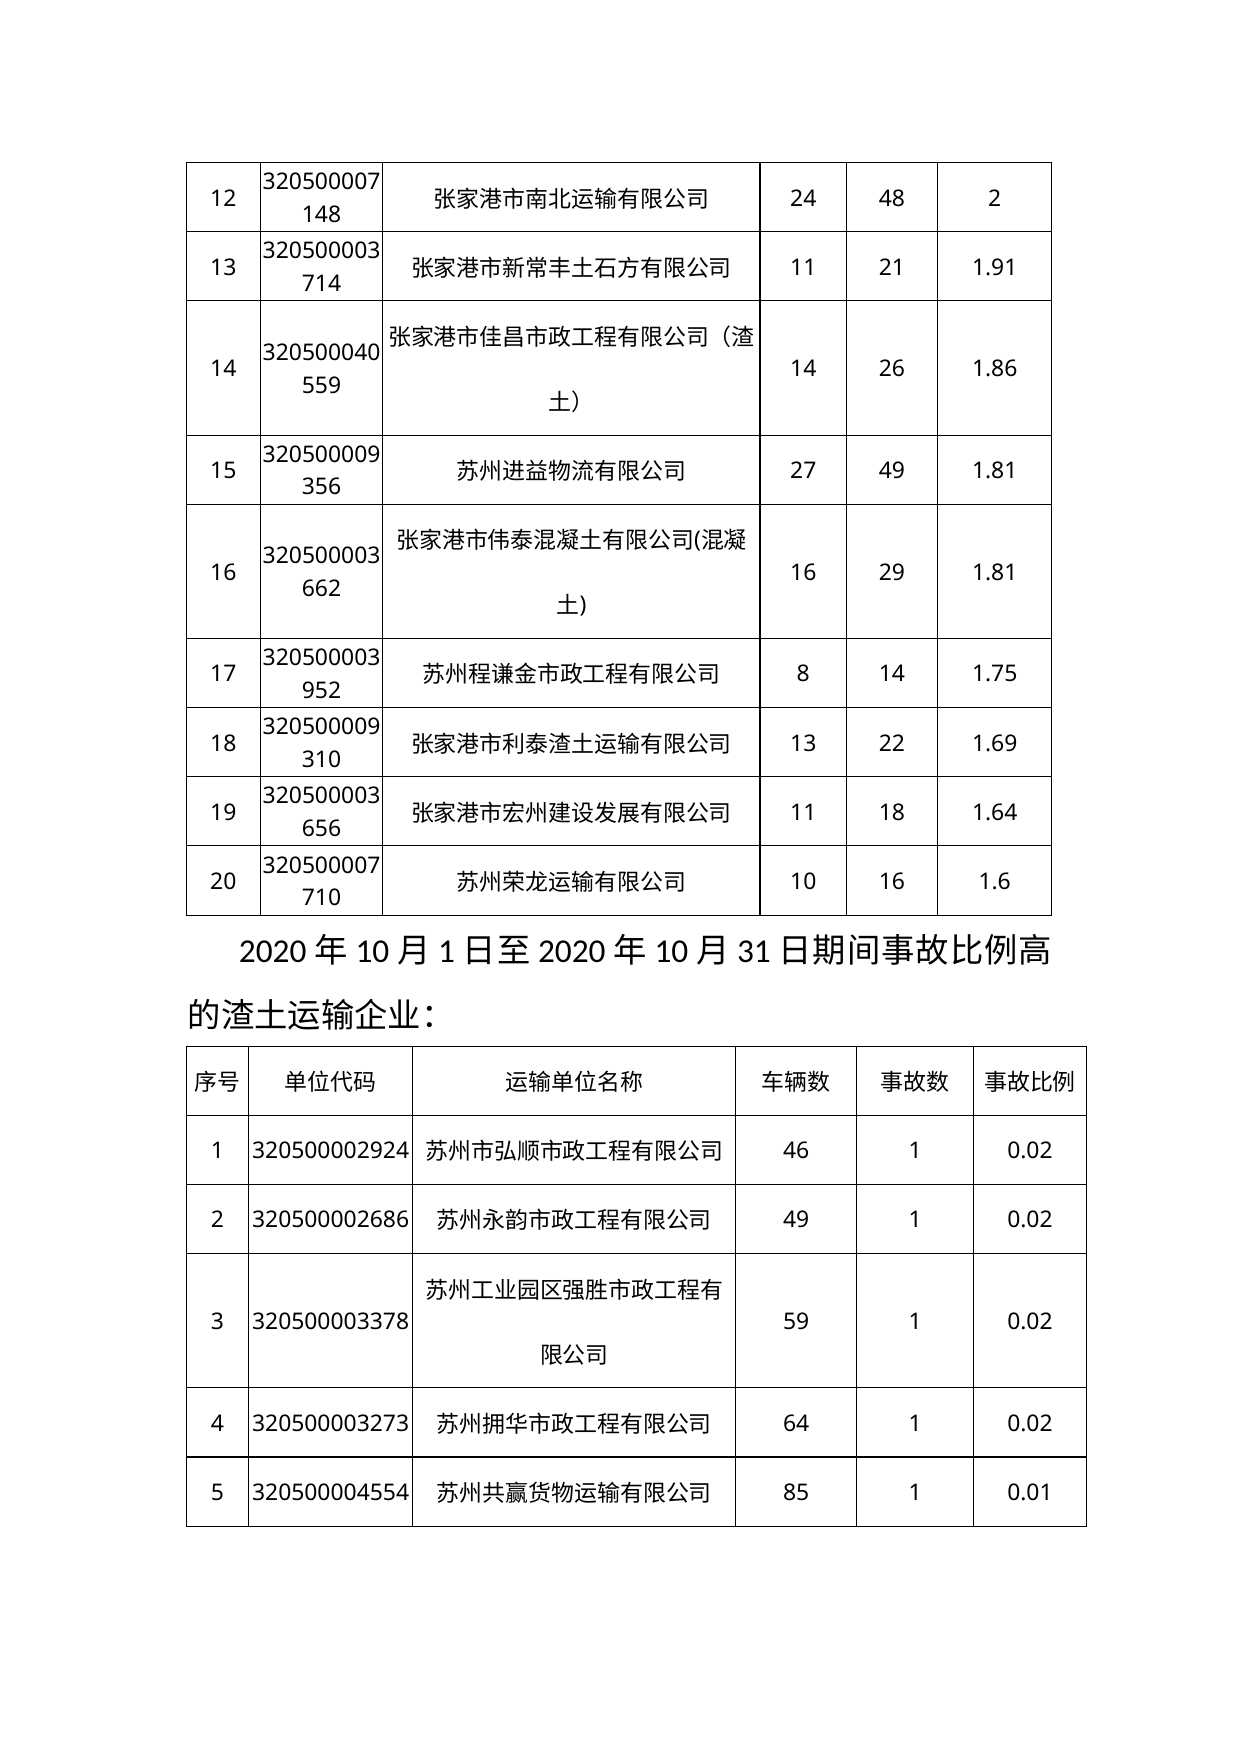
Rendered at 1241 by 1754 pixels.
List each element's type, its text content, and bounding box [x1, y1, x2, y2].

table_cell 苏州拥华市政工程有限公司 [413, 1388, 735, 1456]
table_header 运输单位名称 [413, 1047, 735, 1115]
table_cell 320500004554 [249, 1458, 412, 1526]
table_cell 0.02 [974, 1388, 1086, 1456]
table_cell 苏州永韵市政工程有限公司 [413, 1185, 735, 1253]
table_header 车辆数 [736, 1047, 856, 1115]
table_cell 1.86 [938, 301, 1051, 434]
table_cell 张家港市宏州建设发展有限公司 [383, 777, 759, 845]
table_cell 18 [847, 777, 937, 845]
table_cell 张家港市南北运输有限公司 [383, 163, 759, 231]
table_cell 22 [847, 708, 937, 776]
table_cell 46 [736, 1116, 856, 1184]
table_cell 14 [761, 301, 846, 434]
table_cell 320500003714 [261, 232, 382, 300]
table_cell 0.02 [974, 1254, 1086, 1387]
table_cell 1.6 [938, 846, 1051, 914]
table_cell 26 [847, 301, 937, 434]
table_cell 15 [187, 436, 260, 504]
table_header 事故比例 [974, 1047, 1086, 1115]
table_cell 0.02 [974, 1116, 1086, 1184]
table_cell 11 [761, 777, 846, 845]
table_cell 张家港市伟泰混凝土有限公司(混凝土) [383, 505, 759, 638]
table_cell 27 [761, 436, 846, 504]
table_cell 苏州共赢货物运输有限公司 [413, 1458, 735, 1526]
table_cell 320500003662 [261, 505, 382, 638]
table_cell 320500002686 [249, 1185, 412, 1253]
table_cell 1 [857, 1116, 973, 1184]
table_cell 10 [761, 846, 846, 914]
table_cell 18 [187, 708, 260, 776]
table_cell 1.81 [938, 436, 1051, 504]
table_cell 8 [761, 639, 846, 707]
table_cell 59 [736, 1254, 856, 1387]
table_cell 4 [187, 1388, 248, 1456]
table_header 事故数 [857, 1047, 973, 1115]
table_cell 11 [761, 232, 846, 300]
table_cell 29 [847, 505, 937, 638]
table_cell 16 [187, 505, 260, 638]
table_cell 12 [187, 163, 260, 231]
table_cell 320500040559 [261, 301, 382, 434]
table_header 序号 [187, 1047, 248, 1115]
table_cell 49 [847, 436, 937, 504]
table_cell 320500007710 [261, 846, 382, 914]
table_cell 17 [187, 639, 260, 707]
table_cell 24 [761, 163, 846, 231]
table_cell 320500002924 [249, 1116, 412, 1184]
table_cell 3 [187, 1254, 248, 1387]
table_cell 1.64 [938, 777, 1051, 845]
table_cell 49 [736, 1185, 856, 1253]
table_cell 苏州工业园区强胜市政工程有限公司 [413, 1254, 735, 1387]
table_header 单位代码 [249, 1047, 412, 1115]
table_cell 苏州市弘顺市政工程有限公司 [413, 1116, 735, 1184]
table_cell 14 [847, 639, 937, 707]
table_cell 5 [187, 1458, 248, 1526]
table_cell 1.75 [938, 639, 1051, 707]
table_cell 1 [857, 1254, 973, 1387]
table_cell 苏州荣龙运输有限公司 [383, 846, 759, 914]
table_cell 48 [847, 163, 937, 231]
table_cell 1 [187, 1116, 248, 1184]
table_cell 张家港市利泰渣土运输有限公司 [383, 708, 759, 776]
table_cell 16 [847, 846, 937, 914]
table_cell 1.91 [938, 232, 1051, 300]
table_cell 16 [761, 505, 846, 638]
table_cell 20 [187, 846, 260, 914]
table_cell 320500003656 [261, 777, 382, 845]
table_cell 64 [736, 1388, 856, 1456]
table_cell 1 [857, 1388, 973, 1456]
table_cell 苏州程谦金市政工程有限公司 [383, 639, 759, 707]
table_cell 13 [761, 708, 846, 776]
table_cell 0.01 [974, 1458, 1086, 1526]
table_cell 张家港市新常丰土石方有限公司 [383, 232, 759, 300]
table_cell 1.81 [938, 505, 1051, 638]
table_cell 320500007148 [261, 163, 382, 231]
table_cell 1 [857, 1185, 973, 1253]
table_cell 85 [736, 1458, 856, 1526]
table_cell 2 [187, 1185, 248, 1253]
table_cell 19 [187, 777, 260, 845]
table_cell 13 [187, 232, 260, 300]
table_cell 1.69 [938, 708, 1051, 776]
table_cell 0.02 [974, 1185, 1086, 1253]
table_cell 21 [847, 232, 937, 300]
table_cell 14 [187, 301, 260, 434]
table_cell 1 [857, 1458, 973, 1526]
table_cell 320500009310 [261, 708, 382, 776]
table_cell 苏州进益物流有限公司 [383, 436, 759, 504]
table_cell 320500003952 [261, 639, 382, 707]
table_cell 2 [938, 163, 1051, 231]
table_cell 320500003273 [249, 1388, 412, 1456]
table_cell 320500003378 [249, 1254, 412, 1387]
table_cell 320500009356 [261, 436, 382, 504]
text 2020年10月1日至2020年10月31日期间事故比例高的渣土运输企业： [187, 916, 1053, 1046]
table_cell 张家港市佳昌市政工程有限公司（渣土） [383, 301, 759, 434]
